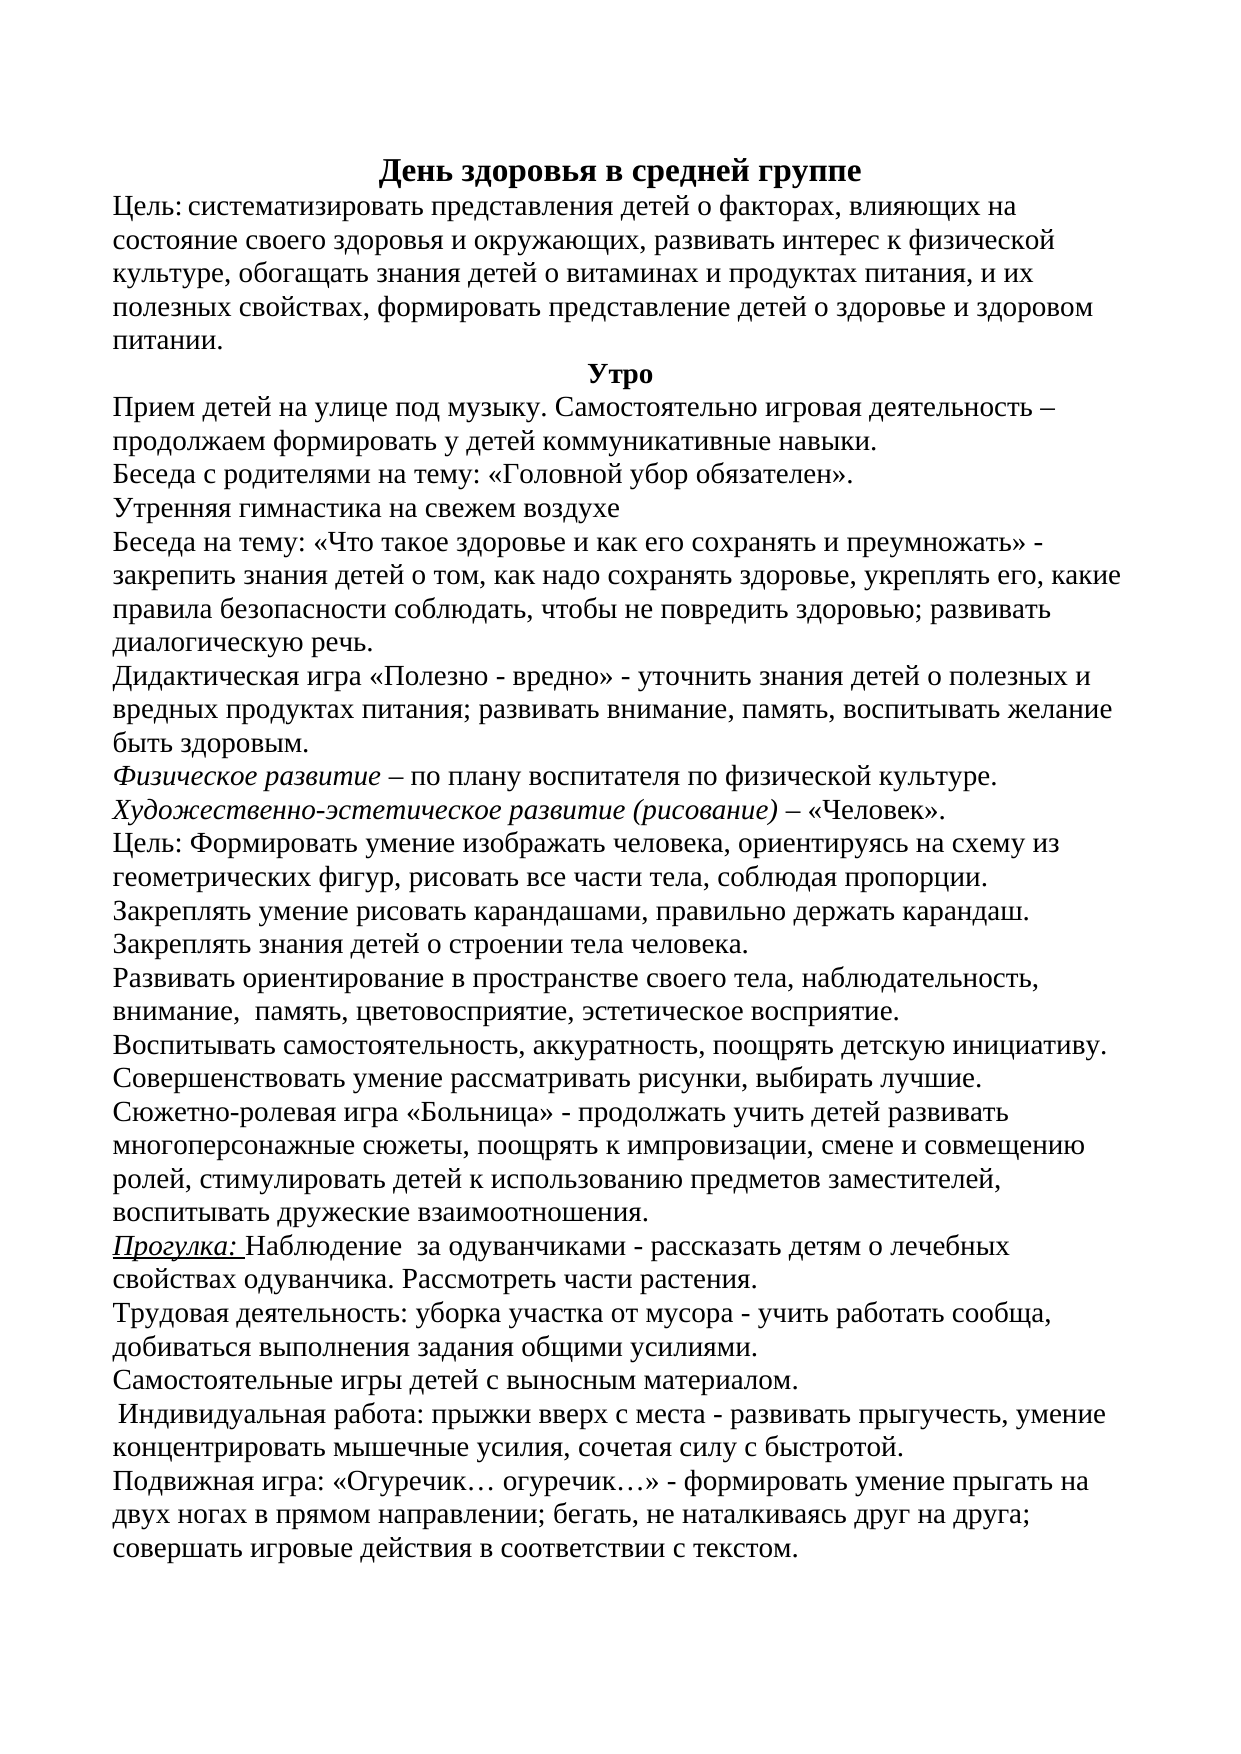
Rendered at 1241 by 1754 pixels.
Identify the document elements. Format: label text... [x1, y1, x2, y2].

text Самостоятельные игры детей с выносным материалом. [112, 1362, 1128, 1396]
text Сюжетно-ролевая игра «Больница» - продолжать учить детей развивать многоперсонажные сюжеты, поощрять к импровизации, смене и совмещению ролей, стимулировать детей к использованию предметов заместителей, воспитывать дружеские взаимоотношения. [112, 1094, 1128, 1228]
text Утро [112, 356, 1128, 389]
text Трудовая деятельность: уборка участка от мусора - учить работать сообща, добиваться выполнения задания общими усилиями. [112, 1295, 1128, 1362]
text Прием детей на улице под музыку. Самостоятельно игровая деятельность – продолжаем формировать у детей коммуникативные навыки. [112, 389, 1128, 457]
text Беседа на тему: «Что такое здоровье и как его сохранять и преумножать» - закрепить знания детей о том, как надо сохранять здоровье, укреплять его, какие правила безопасности соблюдать, чтобы не повредить здоровью; развивать диалогическую речь. [112, 524, 1128, 658]
text Прогулка: Наблюдение за одуванчиками - рассказать детям о лечебных свойствах одуванчика. Рассмотреть части растения. [112, 1228, 1128, 1295]
text Художественно-эстетическое развитие (рисование) – «Человек». [112, 792, 1128, 826]
text Утренняя гимнастика на свежем воздухе [112, 490, 1128, 524]
text Индивидуальная работа: прыжки вверх с места - развивать прыгучесть, умение концентрировать мышечные усилия, сочетая силу с быстротой. [112, 1396, 1128, 1463]
text Подвижная игра: «Огуречик… огуречик…» - формировать умение прыгать на двух ногах в прямом направлении; бегать, не наталкиваясь друг на друга; совершать игровые действия в соответствии с текстом. [112, 1463, 1128, 1563]
text Развивать ориентирование в пространстве своего тела, наблюдательность, внимание, память, цветовосприятие, эстетическое восприятие. [112, 960, 1128, 1027]
text Цель: Формировать умение изображать человека, ориентируясь на схему из геометрических фигур, рисовать все части тела, соблюдая пропорции. Закреплять умение рисовать карандашами, правильно держать карандаш. Закреплять знания детей о строении тела человека. [112, 826, 1128, 960]
text Воспитывать самостоятельность, аккуратность, поощрять детскую инициативу. Совершенствовать умение рассматривать рисунки, выбирать лучшие. [112, 1027, 1128, 1094]
text Беседа с родителями на тему: «Головной убор обязателен». [112, 457, 1128, 490]
text Цель: систематизировать представления детей о факторах, влияющих на состояние своего здоровья и окружающих, развивать интерес к физической культуре, обогащать знания детей о витаминах и продуктах питания, и их полезных свойствах, формировать представление детей о здоровье и здоровом питании. [112, 188, 1128, 356]
text Дидактическая игра «Полезно - вредно» - уточнить знания детей о полезных и вредных продуктах питания; развивать внимание, память, воспитывать желание быть здоровым. [112, 658, 1128, 758]
text Физическое развитие – по плану воспитателя по физической культуре. [112, 758, 1128, 792]
text День здоровья в средней группе [112, 150, 1128, 188]
